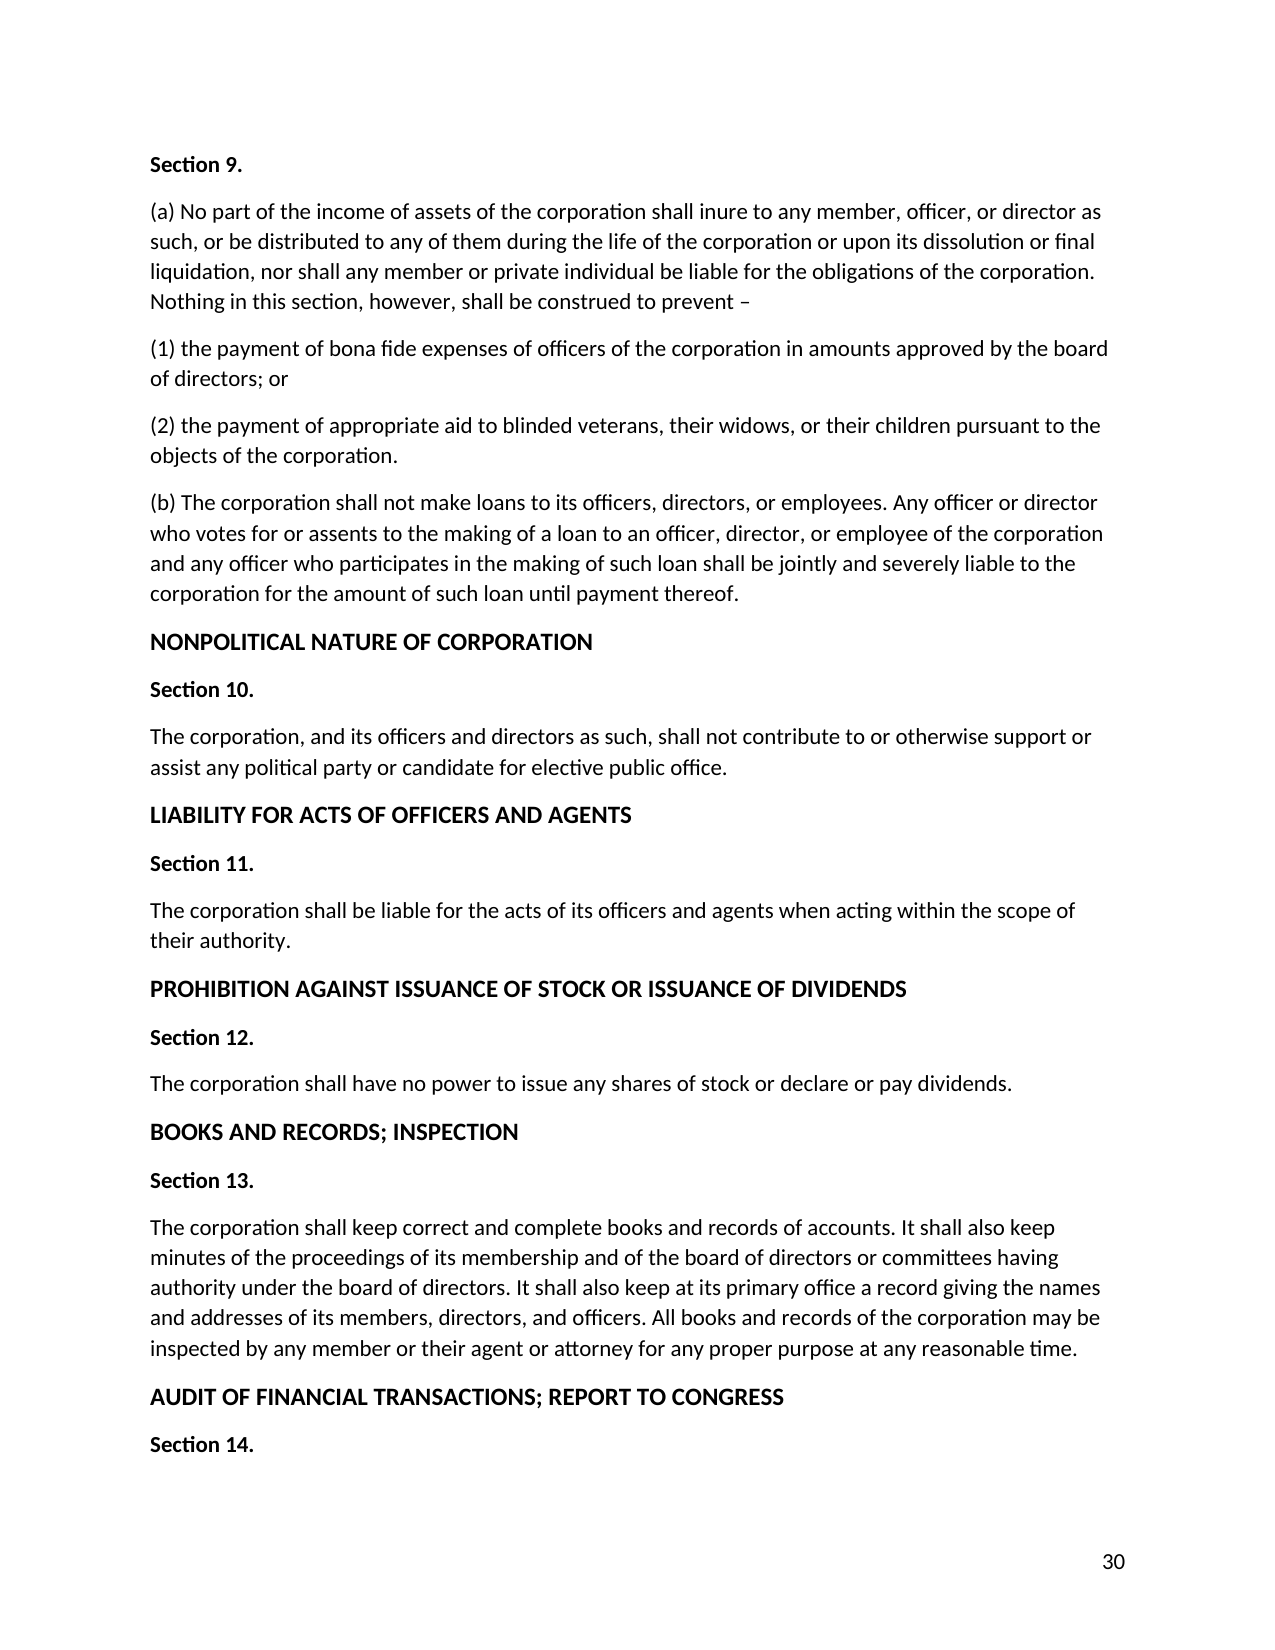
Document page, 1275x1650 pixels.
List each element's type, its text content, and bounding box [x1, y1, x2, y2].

subtitle Section 10. [150, 676, 1125, 704]
subtitle Section 12. [150, 1023, 1125, 1051]
text The corporation shall be liable for the acts of its officers and agents when acting within the scope of their authority. [150, 896, 1125, 954]
subtitle Section 9. [150, 150, 1125, 178]
subtitle Section 13. [150, 1166, 1125, 1194]
text (b) The corporation shall not make loans to its officers, directors, or employees. Any officer or director who votes for or assents to the making of a loan to an officer, director, or employee of the corporation and any officer who participates in the making of such loan shall be jointly and severely liable to the corporation for the amount of such loan until payment thereof. [150, 488, 1125, 607]
subtitle BOOKS AND RECORDS; INSPECTION [150, 1116, 1125, 1147]
subtitle AUDIT OF FINANCIAL TRANSACTIONS; REPORT TO CONGRESS [150, 1381, 1125, 1411]
text The corporation, and its officers and directors as such, shall not contribute to or otherwise support or assist any political party or candidate for elective public office. [150, 722, 1125, 781]
text (1) the payment of bona fide expenses of officers of the corporation in amounts approved by the board of directors; or [150, 334, 1125, 393]
subtitle PROHIBITION AGAINST ISSUANCE OF STOCK OR ISSUANCE OF DIVIDENDS [150, 973, 1125, 1004]
text (2) the payment of appropriate aid to blinded veterans, their widows, or their children pursuant to the objects of the corporation. [150, 411, 1125, 470]
text The corporation shall keep correct and complete books and records of accounts. It shall also keep minutes of the proceedings of its membership and of the board of directors or committees having authority under the board of directors. It shall also keep at its primary office a record giving the names and addresses of its members, directors, and officers. All books and records of the corporation may be inspected by any member or their agent or attorney for any proper purpose at any reasonable time. [150, 1213, 1125, 1362]
text The corporation shall have no power to issue any shares of stock or declare or pay dividends. [150, 1069, 1125, 1098]
subtitle LIABILITY FOR ACTS OF OFFICERS AND AGENTS [150, 799, 1125, 830]
subtitle NONPOLITICAL NATURE OF CORPORATION [150, 626, 1125, 657]
subtitle Section 14. [150, 1430, 1125, 1458]
text (a) No part of the income of assets of the corporation shall inure to any member, officer, or director as such, or be distributed to any of them during the life of the corporation or upon its dissolution or final liquidation, nor shall any member or private individual be liable for the obligations of the corporation. Nothing in this section, however, shall be construed to prevent – [150, 197, 1125, 316]
subtitle Section 11. [150, 849, 1125, 877]
